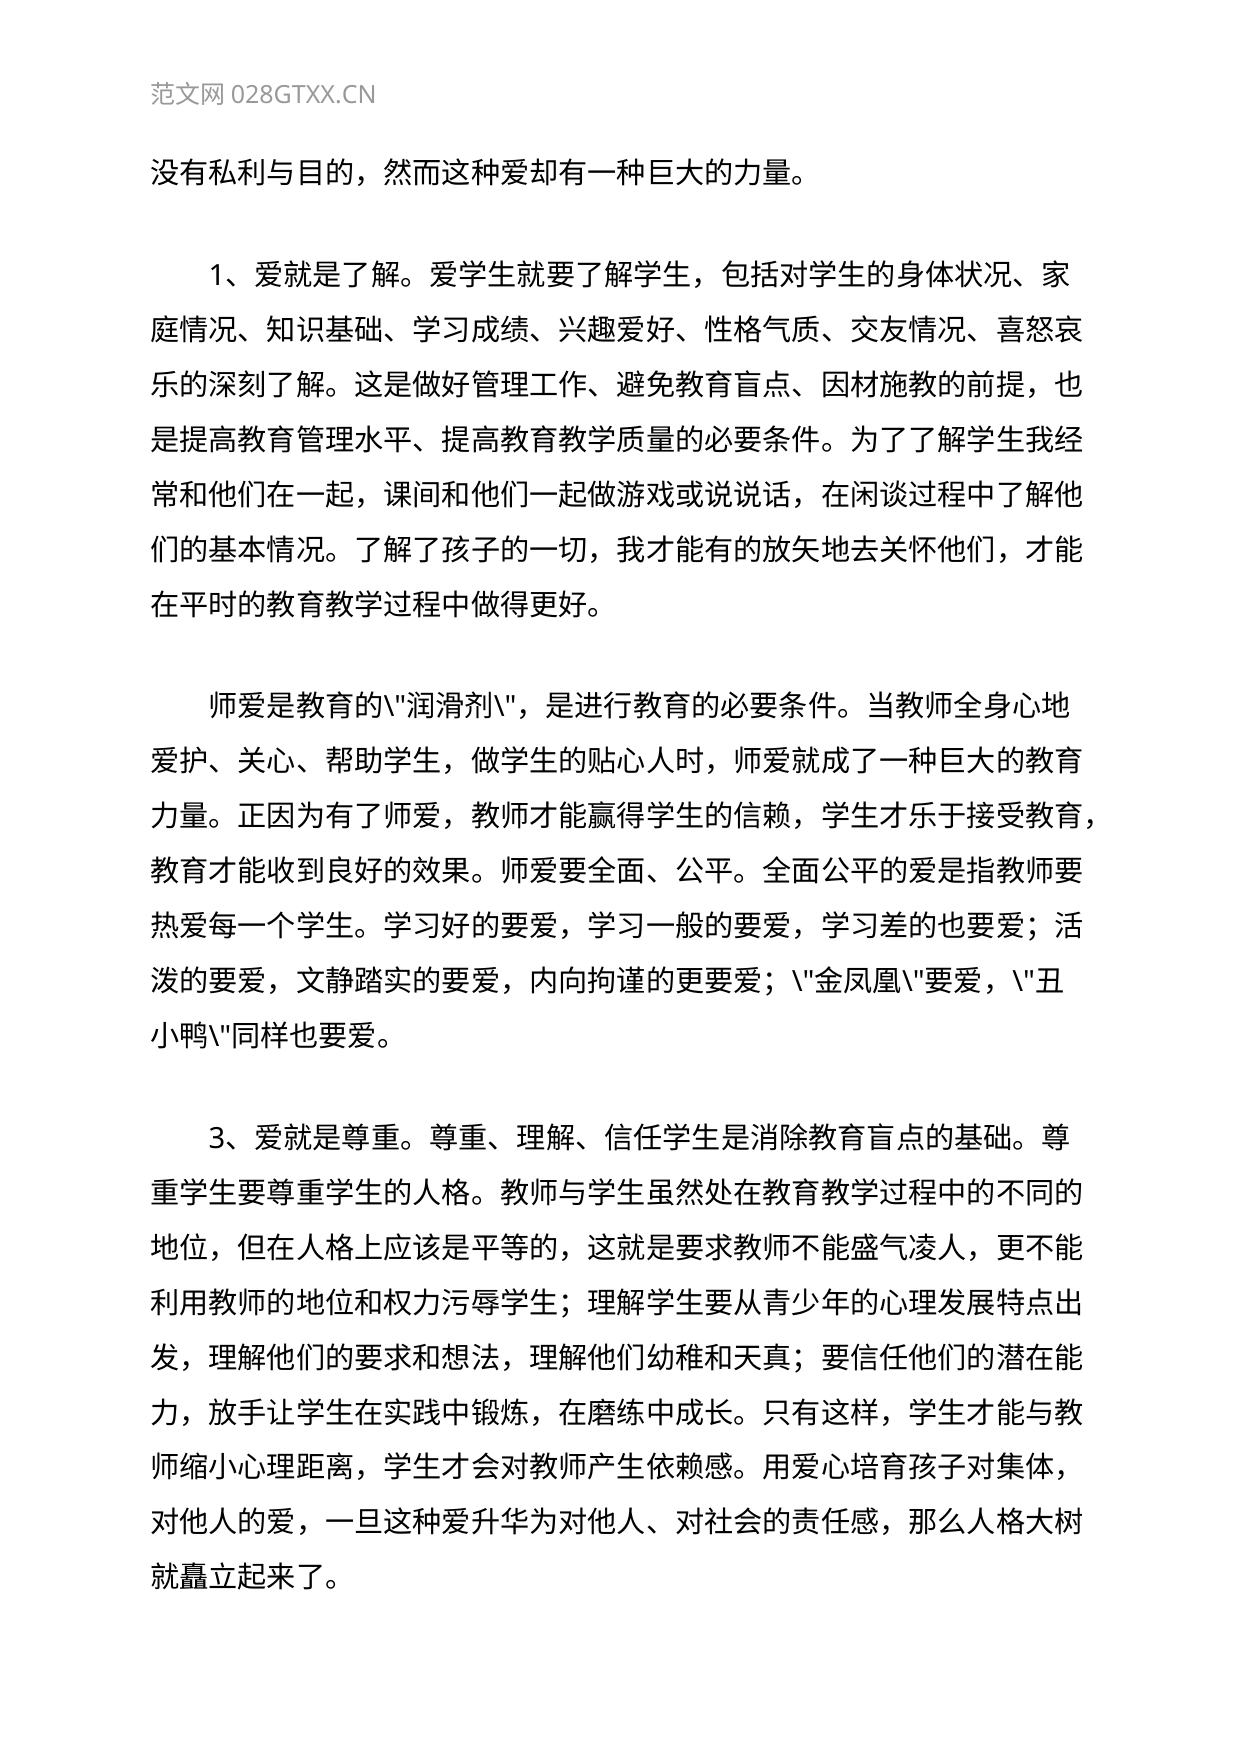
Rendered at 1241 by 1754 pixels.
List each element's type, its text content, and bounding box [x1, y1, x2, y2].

text 3、爱就是尊重。尊重、理解、信任学生是消除教育盲点的基础。尊重学生要尊重学生的人格。教师与学生虽然处在教育教学过程中的不同的地位，但在人格上应该是平等的，这就是要求教师不能盛气凌人，更不能利用教师的地位和权力污辱学生；理解学生要从青少年的心理发展特点出发，理解他们的要求和想法，理解他们幼稚和天真；要信任他们的潜在能力，放手让学生在实践中锻炼，在磨练中成长。只有这样，学生才能与教师缩小心理距离，学生才会对教师产生依赖感。用爱心培育孩子对集体，对他人的爱，一旦这种爱升华为对他人、对社会的责任感，那么人格大树就矗立起来了。 [150, 1114, 1090, 1596]
text 1、爱就是了解。爱学生就要了解学生，包括对学生的身体状况、家庭情况、知识基础、学习成绩、兴趣爱好、性格气质、交友情况、喜怒哀乐的深刻了解。这是做好管理工作、避免教育盲点、因材施教的前提，也是提高教育管理水平、提高教育教学质量的必要条件。为了了解学生我经常和他们在一起，课间和他们一起做游戏或说说话，在闲谈过程中了解他们的基本情况。了解了孩子的一切，我才能有的放矢地去关怀他们，才能在平时的教育教学过程中做得更好。 [150, 252, 1090, 623]
text 师爱是教育的\"润滑剂\"，是进行教育的必要条件。当教师全身心地爱护、关心、帮助学生，做学生的贴心人时，师爱就成了一种巨大的教育力量。正因为有了师爱，教师才能赢得学生的信赖，学生才乐于接受教育，教育才能收到良好的效果。师爱要全面、公平。全面公平的爱是指教师要热爱每一个学生。学习好的要爱，学习一般的要爱，学习差的也要爱；活泼的要爱，文静踏实的要爱，内向拘谨的更要爱；\"金凤凰\"要爱，\"丑小鸭\"同样也要爱。 [150, 683, 1090, 1055]
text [150, 150, 1090, 192]
